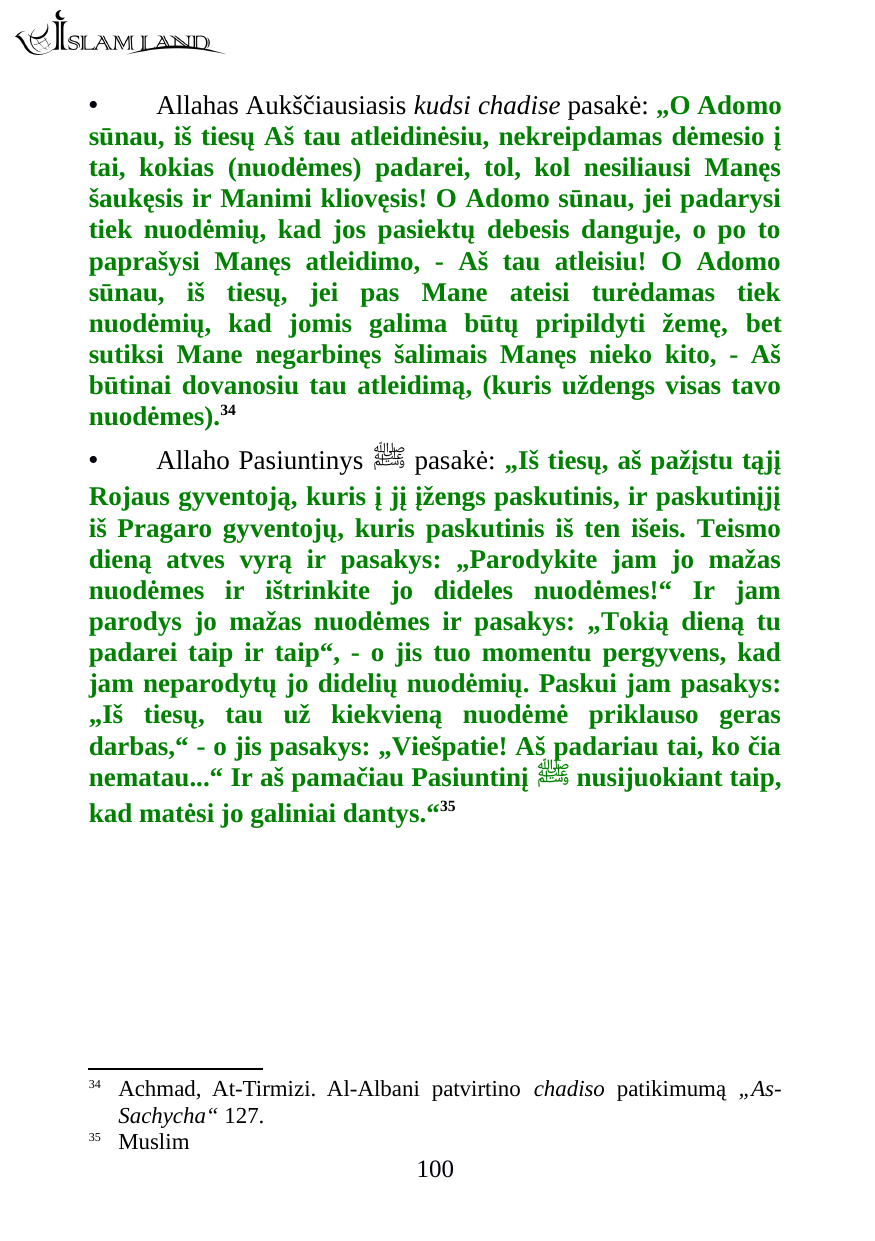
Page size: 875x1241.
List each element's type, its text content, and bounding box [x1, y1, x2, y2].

list Allaho Pasiuntinys ﷺ pasakė: „Iš tiesų, aš pažįstu tąjį Rojaus gyventoją, kuris į jį įžengs paskutinis, ir paskutinįjį iš Pragaro gyventojų, kuris paskutinis iš ten išeis. Teismo dieną atves vyrą ir pasakys: „Parodykite jam jo mažas nuodėmes ir ištrinkite jo dideles nuodėmes!“ Ir jam parodys jo mažas nuodėmes ir pasakys: „Tokią dieną tu padarei taip ir taip“, - o jis tuo momentu pergyvens, kad jam neparodytų jo didelių nuodėmių. Paskui jam pasakys: „Iš tiesų, tau už kiekvieną nuodėmė priklauso geras darbas,“ - o jis pasakys: „Viešpatie! Aš padariau tai, ko čia nematau...“ Ir aš pamačiau Pasiuntinį ﷺ nusijuokiant taip, kad matėsi jo galiniai dantys.“ [88, 444, 782, 828]
list Allahas Aukščiausiasis kudsi chadise pasakė: „O Adomo sūnau, iš tiesų Aš tau atleidinėsiu, nekreipdamas dėmesio į tai, kokias (nuodėmes) padarei, tol, kol nesiliausi Manęs šaukęsis ir Manimi kliovęsis! O Adomo sūnau, jei padarysi tiek nuodėmių, kad jos pasiektų debesis danguje, o po to paprašysi Manęs atleidimo, - Aš tau atleisiu! O Adomo sūnau, iš tiesų, jei pas Mane ateisi turėdamas tiek nuodėmių, kad jomis galima būtų pripildyti žemę, bet sutiksi Mane negarbinęs šalimais Manęs nieko kito, - Aš būtinai dovanosiu tau atleidimą, (kuris uždengs visas tavo nuodėmes). [88, 89, 782, 432]
picture [14, 10, 227, 55]
